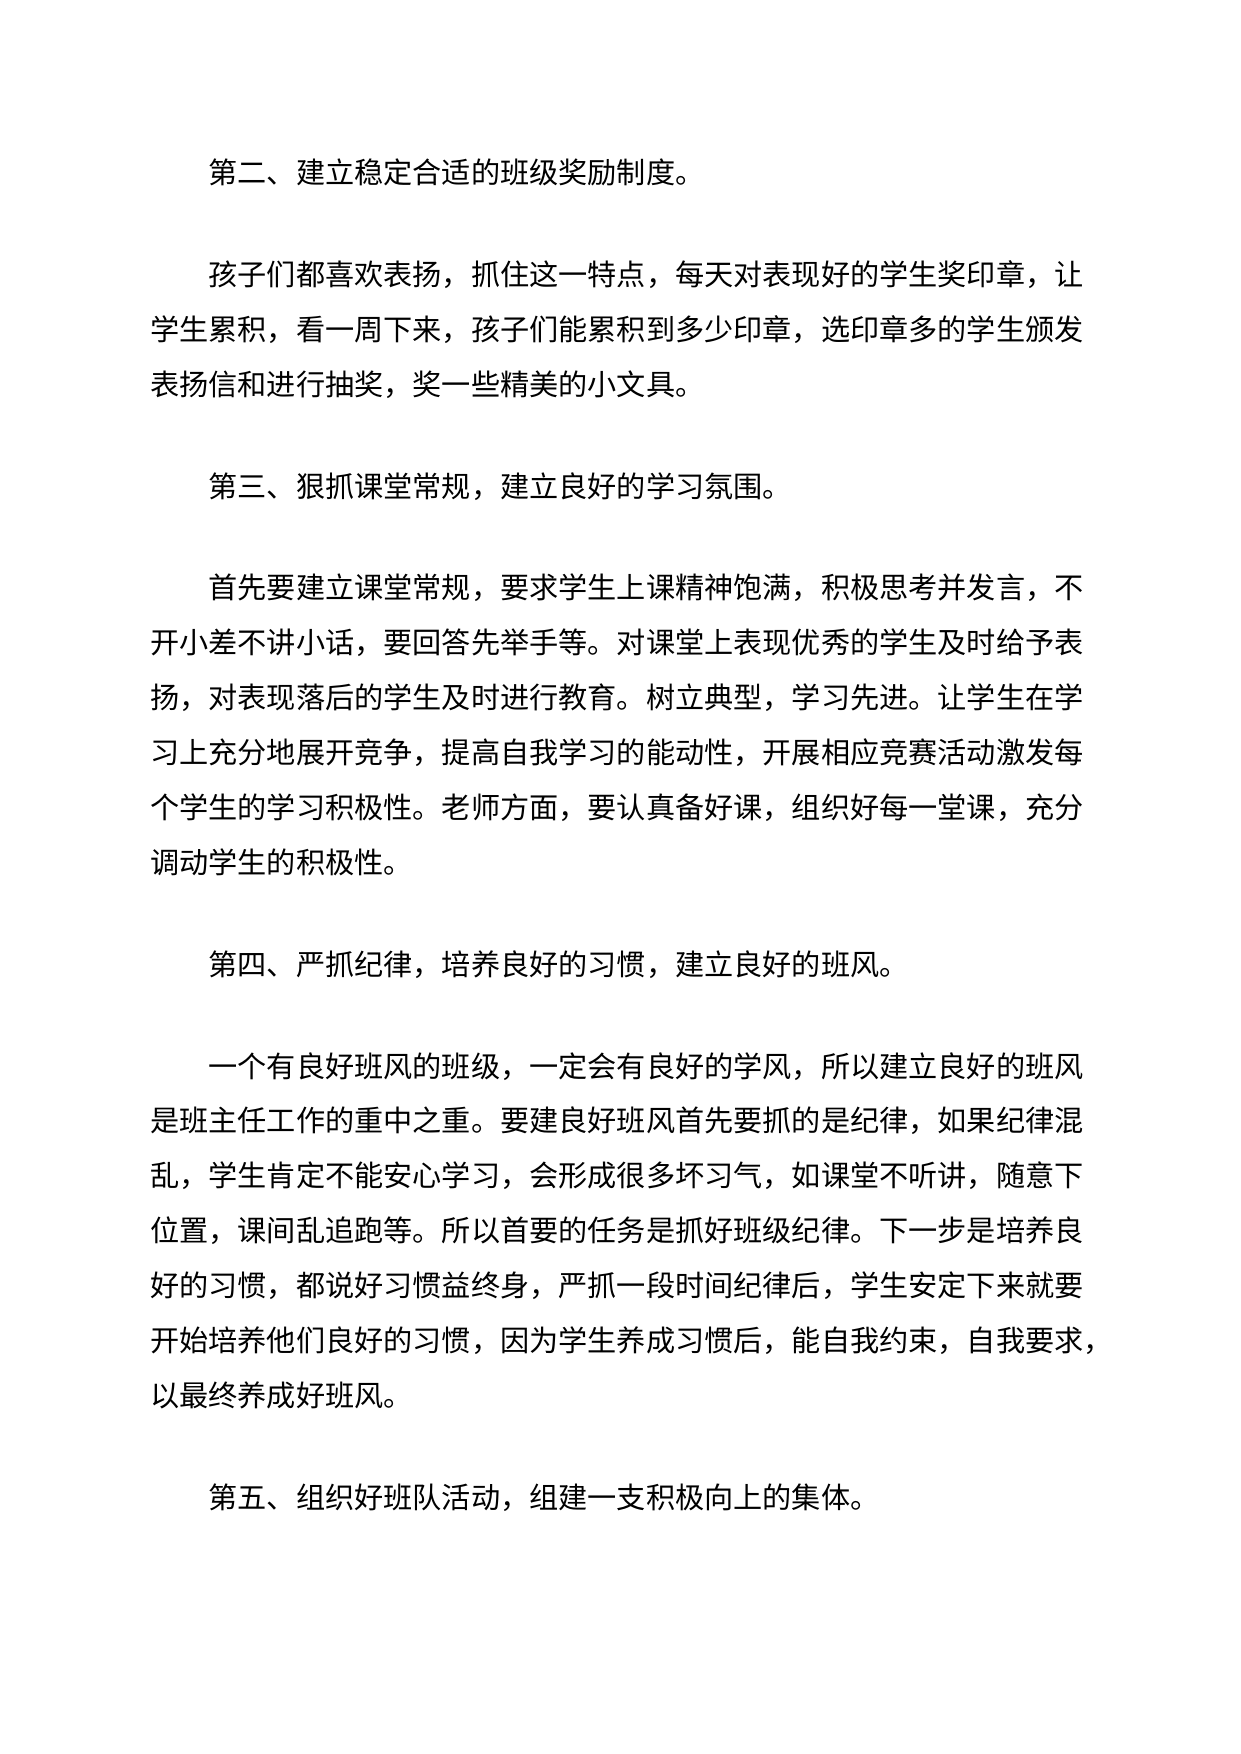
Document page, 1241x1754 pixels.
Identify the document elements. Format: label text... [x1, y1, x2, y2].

text 第二、建立稳定合适的班级奖励制度。 [150, 150, 1090, 192]
text 一个有良好班风的班级，一定会有良好的学风，所以建立良好的班风是班主任工作的重中之重。要建良好班风首先要抓的是纪律，如果纪律混乱，学生肯定不能安心学习，会形成很多坏习气，如课堂不听讲，随意下位置，课间乱追跑等。所以首要的任务是抓好班级纪律。下一步是培养良好的习惯，都说好习惯益终身，严抓一段时间纪律后，学生安定下来就要开始培养他们良好的习惯，因为学生养成习惯后，能自我约束，自我要求，以最终养成好班风。 [150, 1043, 1090, 1415]
text 孩子们都喜欢表扬，抓住这一特点，每天对表现好的学生奖印章，让学生累积，看一周下来，孩子们能累积到多少印章，选印章多的学生颁发表扬信和进行抽奖，奖一些精美的小文具。 [150, 252, 1090, 404]
text 第四、严抓纪律，培养良好的习惯，建立良好的班风。 [150, 941, 1090, 984]
text 首先要建立课堂常规，要求学生上课精神饱满，积极思考并发言，不开小差不讲小话，要回答先举手等。对课堂上表现优秀的学生及时给予表扬，对表现落后的学生及时进行教育。树立典型，学习先进。让学生在学习上充分地展开竞争，提高自我学习的能动性，开展相应竞赛活动激发每个学生的学习积极性。老师方面，要认真备好课，组织好每一堂课，充分调动学生的积极性。 [150, 565, 1090, 882]
text 第五、组织好班队活动，组建一支积极向上的集体。 [150, 1474, 1090, 1517]
text 第三、狠抓课堂常规，建立良好的学习氛围。 [150, 463, 1090, 506]
